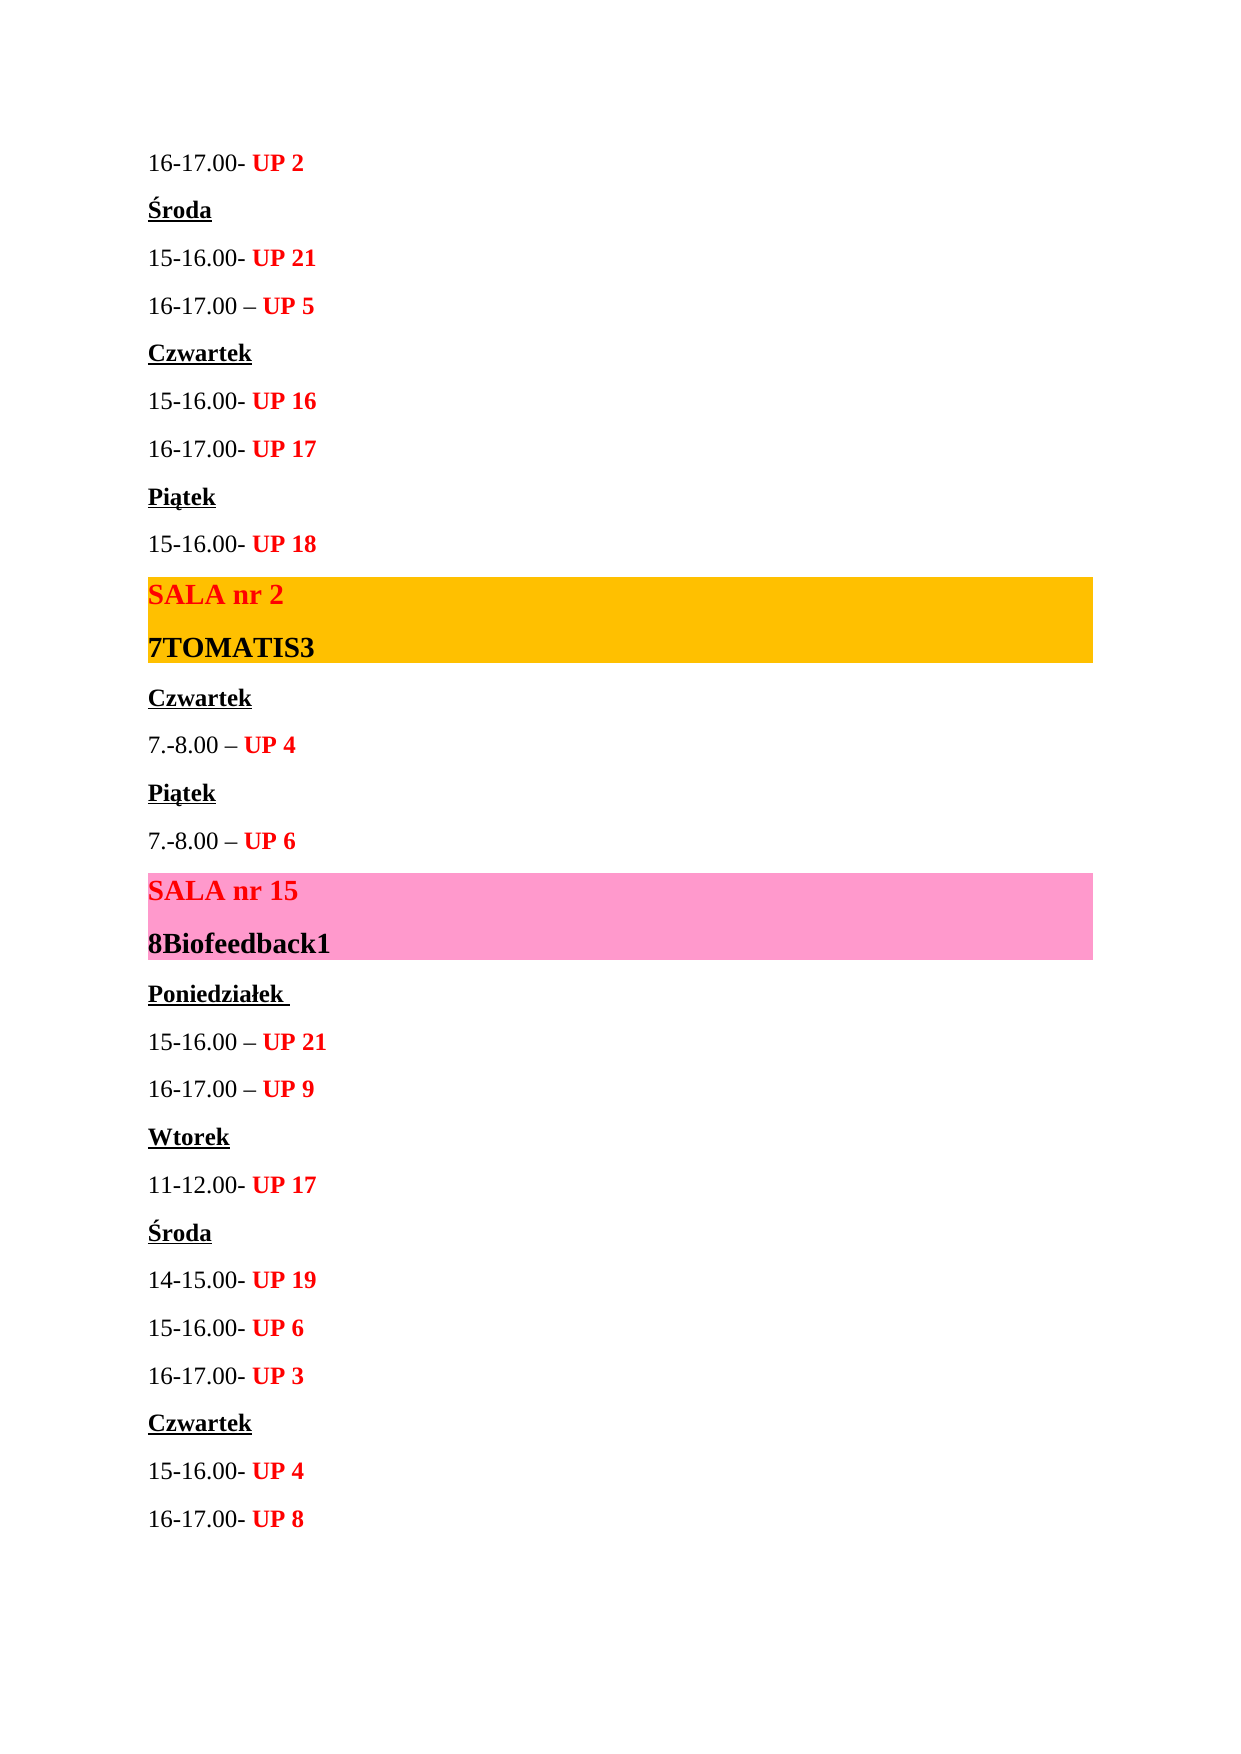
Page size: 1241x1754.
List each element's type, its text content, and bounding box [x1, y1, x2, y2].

text Czwartek [148, 683, 1093, 711]
text Wtorek [148, 1122, 1093, 1151]
text 14-15.00- UP 19 [148, 1265, 1093, 1294]
text 16-17.00 – UP 9 [148, 1074, 1093, 1103]
text 15-16.00- UP 16 [148, 386, 1093, 415]
text Czwartek [148, 1408, 1093, 1437]
text 7.-8.00 – UP 6 [148, 826, 1093, 854]
text Środa [148, 1218, 1093, 1246]
text 7.-8.00 – UP 4 [148, 730, 1093, 759]
text SALA nr 2 [148, 577, 1093, 611]
text 8Biofeedback1 [148, 926, 1093, 960]
text 16-17.00- UP 3 [148, 1361, 1093, 1389]
text 15-16.00 – UP 21 [148, 1027, 1093, 1056]
text Poniedziałek [148, 979, 1093, 1008]
text 16-17.00- UP 17 [148, 434, 1093, 463]
text Piątek [148, 778, 1093, 807]
text 16-17.00- UP 8 [148, 1504, 1093, 1533]
text 16-17.00 – UP 5 [148, 291, 1093, 319]
text Środa [148, 195, 1093, 224]
text 15-16.00- UP 18 [148, 529, 1093, 558]
text 15-16.00- UP 6 [148, 1313, 1093, 1342]
text 7TOMATIS3 [148, 630, 1093, 663]
text 15-16.00- UP 21 [148, 243, 1093, 272]
text 16-17.00- UP 2 [148, 148, 1093, 176]
text Czwartek [148, 338, 1093, 367]
text SALA nr 15 [148, 873, 1093, 907]
text Piątek [148, 482, 1093, 510]
text 11-12.00- UP 17 [148, 1170, 1093, 1199]
text 15-16.00- UP 4 [148, 1456, 1093, 1485]
